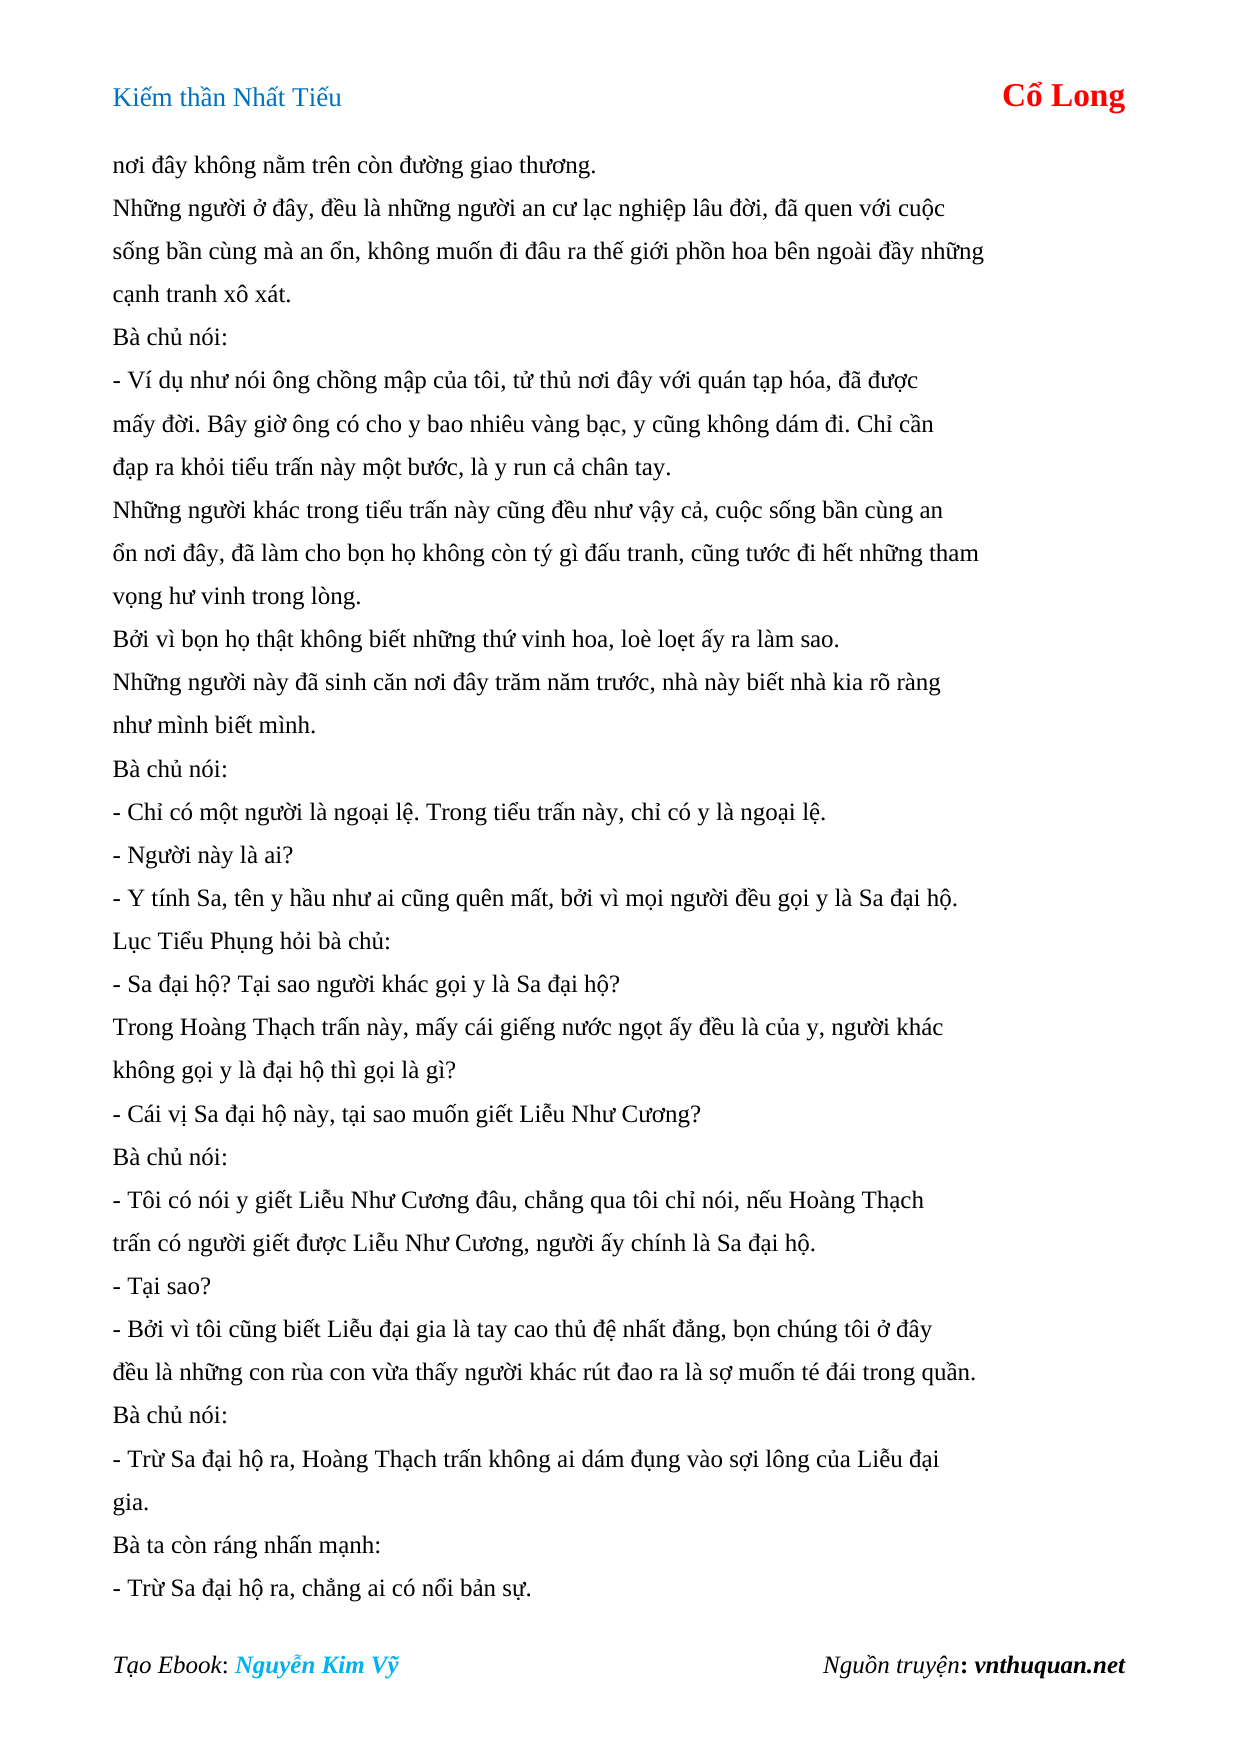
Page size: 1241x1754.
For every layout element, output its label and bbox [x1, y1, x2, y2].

text [112, 150, 1128, 1602]
